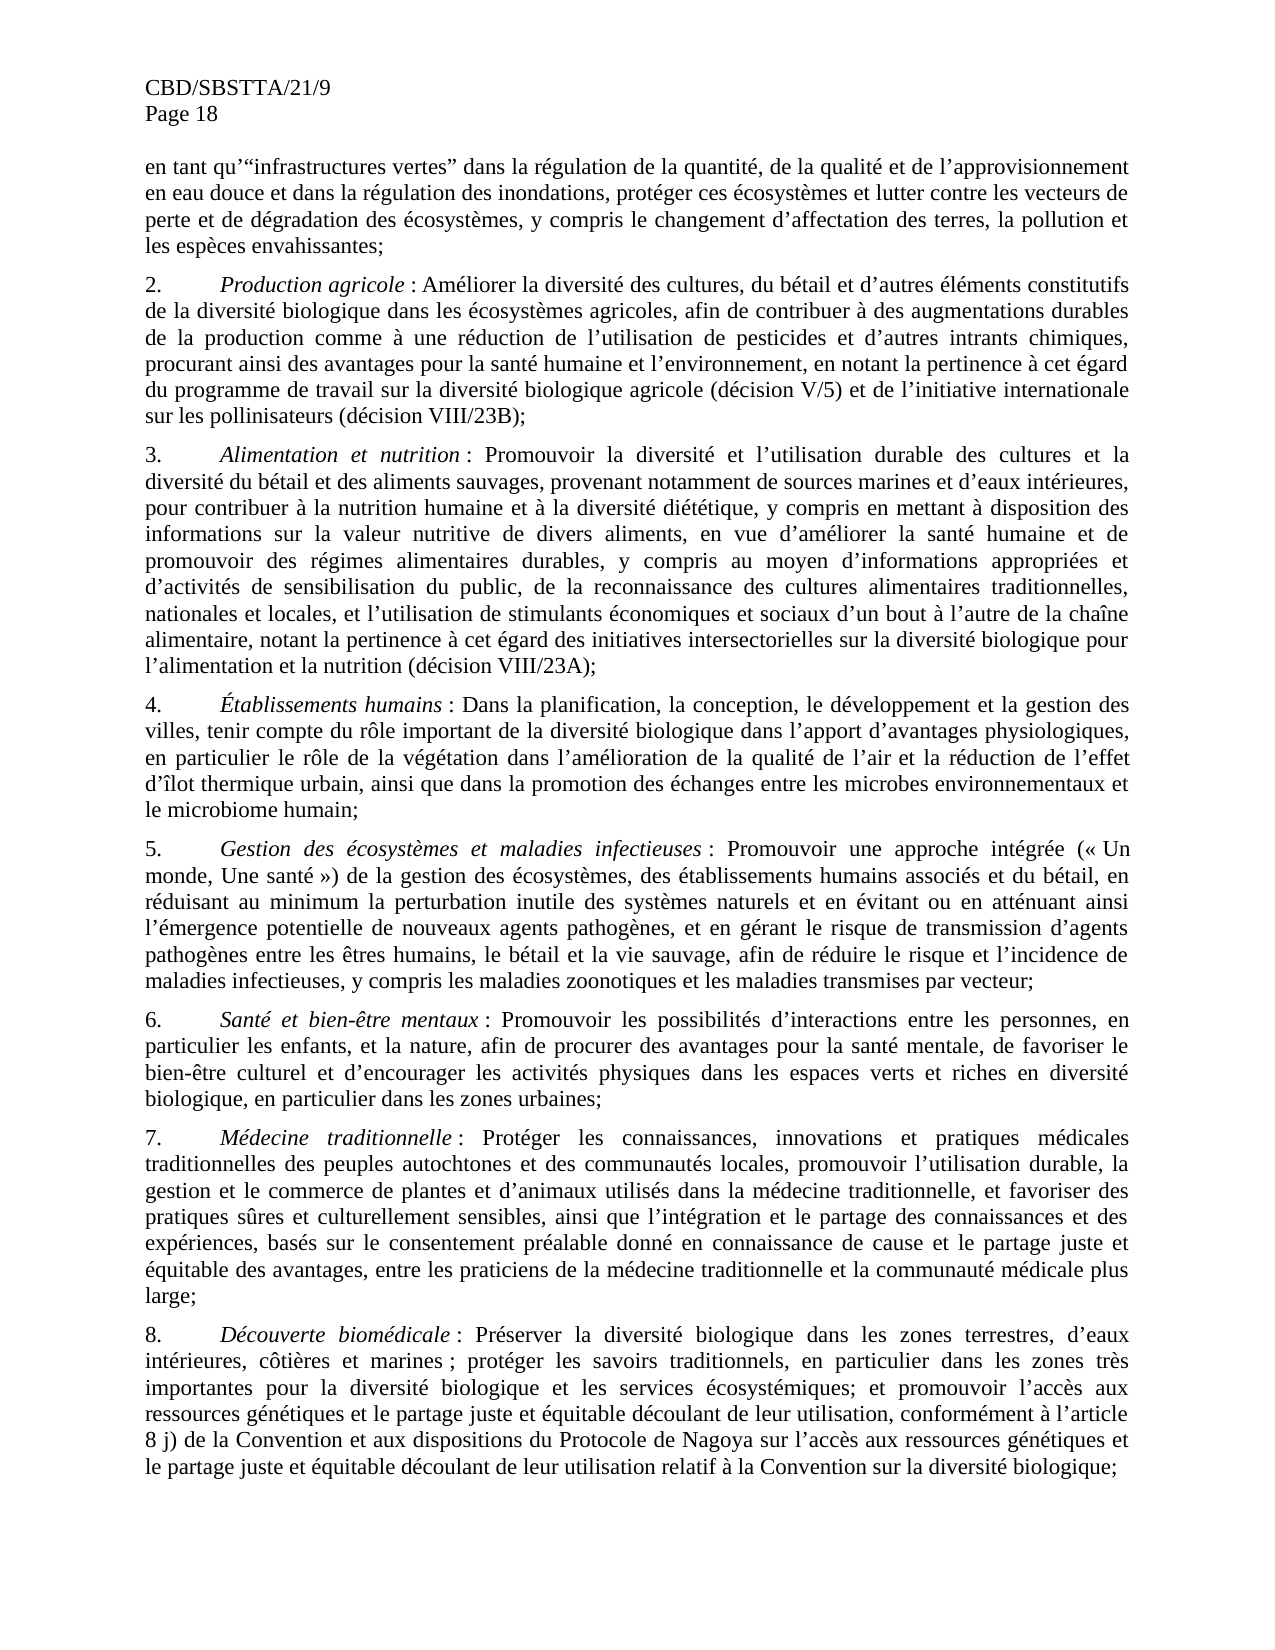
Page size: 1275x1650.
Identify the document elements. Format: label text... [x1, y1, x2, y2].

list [145, 153, 1130, 258]
list Production agricole : Améliorer la diversité des cultures, du bétail et d’autres éléments constitutifs de la diversité biologique dans les écosystèmes agricoles, afin de contribuer à des augmentations durables de la production comme à une réduction de l’utilisation de pesticides et d’autres intrants chimiques, procurant ainsi des avantages pour la santé humaine et l’environnement, en notant la pertinence à cet égard du programme de travail sur la diversité biologique agricole (décision V/5) et de l’initiative internationale sur les pollinisateurs (décision VIII/23B); [145, 271, 1130, 429]
list Découverte biomédicale : Préserver la diversité biologique dans les zones terrestres, d’eaux intérieures, côtières et marines ; protéger les savoirs traditionnels, en particulier dans les zones très importantes pour la diversité biologique et les services écosystémiques; et promouvoir l’accès aux ressources génétiques et le partage juste et équitable découlant de leur utilisation, conformément à l’article 8 j) de la Convention et aux dispositions du Protocole de Nagoya sur l’accès aux ressources génétiques et le partage juste et équitable découlant de leur utilisation relatif à la Convention sur la diversité biologique; [145, 1321, 1130, 1479]
list Alimentation et nutrition : Promouvoir la diversité et l’utilisation durable des cultures et la diversité du bétail et des aliments sauvages, provenant notamment de sources marines et d’eaux intérieures, pour contribuer à la nutrition humaine et à la diversité diététique, y compris en mettant à disposition des informations sur la valeur nutritive de divers aliments, en vue d’améliorer la santé humaine et de promouvoir des régimes alimentaires durables, y compris au moyen d’informations appropriées et d’activités de sensibilisation du public, de la reconnaissance des cultures alimentaires traditionnelles, nationales et locales, et l’utilisation de stimulants économiques et sociaux d’un bout à l’autre de la chaîne alimentaire, notant la pertinence à cet égard des initiatives intersectorielles sur la diversité biologique pour l’alimentation et la nutrition (décision VIII/23A); [145, 441, 1130, 679]
list Santé et bien-être mentaux : Promouvoir les possibilités d’interactions entre les personnes, en particulier les enfants, et la nature, afin de procurer des avantages pour la santé mentale, de favoriser le bien-être culturel et d’encourager les activités physiques dans les espaces verts et riches en diversité biologique, en particulier dans les zones urbaines; [145, 1006, 1130, 1111]
list Médecine traditionnelle : Protéger les connaissances, innovations et pratiques médicales traditionnelles des peuples autochtones et des communautés locales, promouvoir l’utilisation durable, la gestion et le commerce de plantes et d’animaux utilisés dans la médecine traditionnelle, et favoriser des pratiques sûres et culturellement sensibles, ainsi que l’intégration et le partage des connaissances et des expériences, basés sur le consentement préalable donné en connaissance de cause et le partage juste et équitable des avantages, entre les praticiens de la médecine traditionnelle et la communauté médicale plus large; [145, 1124, 1130, 1308]
list Établissements humains : Dans la planification, la conception, le développement et la gestion des villes, tenir compte du rôle important de la diversité biologique dans l’apport d’avantages physiologiques, en particulier le rôle de la végétation dans l’amélioration de la qualité de l’air et la réduction de l’effet d’îlot thermique urbain, ainsi que dans la promotion des échanges entre les microbes environnementaux et le microbiome humain; [145, 691, 1130, 823]
list Gestion des écosystèmes et maladies infectieuses : Promouvoir une approche intégrée (« Un monde, Une santé ») de la gestion des écosystèmes, des établissements humains associés et du bétail, en réduisant au minimum la perturbation inutile des systèmes naturels et en évitant ou en atténuant ainsi l’émergence potentielle de nouveaux agents pathogènes, et en gérant le risque de transmission d’agents pathogènes entre les êtres humains, le bétail et la vie sauvage, afin de réduire le risque et l’incidence de maladies infectieuses, y compris les maladies zoonotiques et les maladies transmises par vecteur; [145, 835, 1130, 993]
